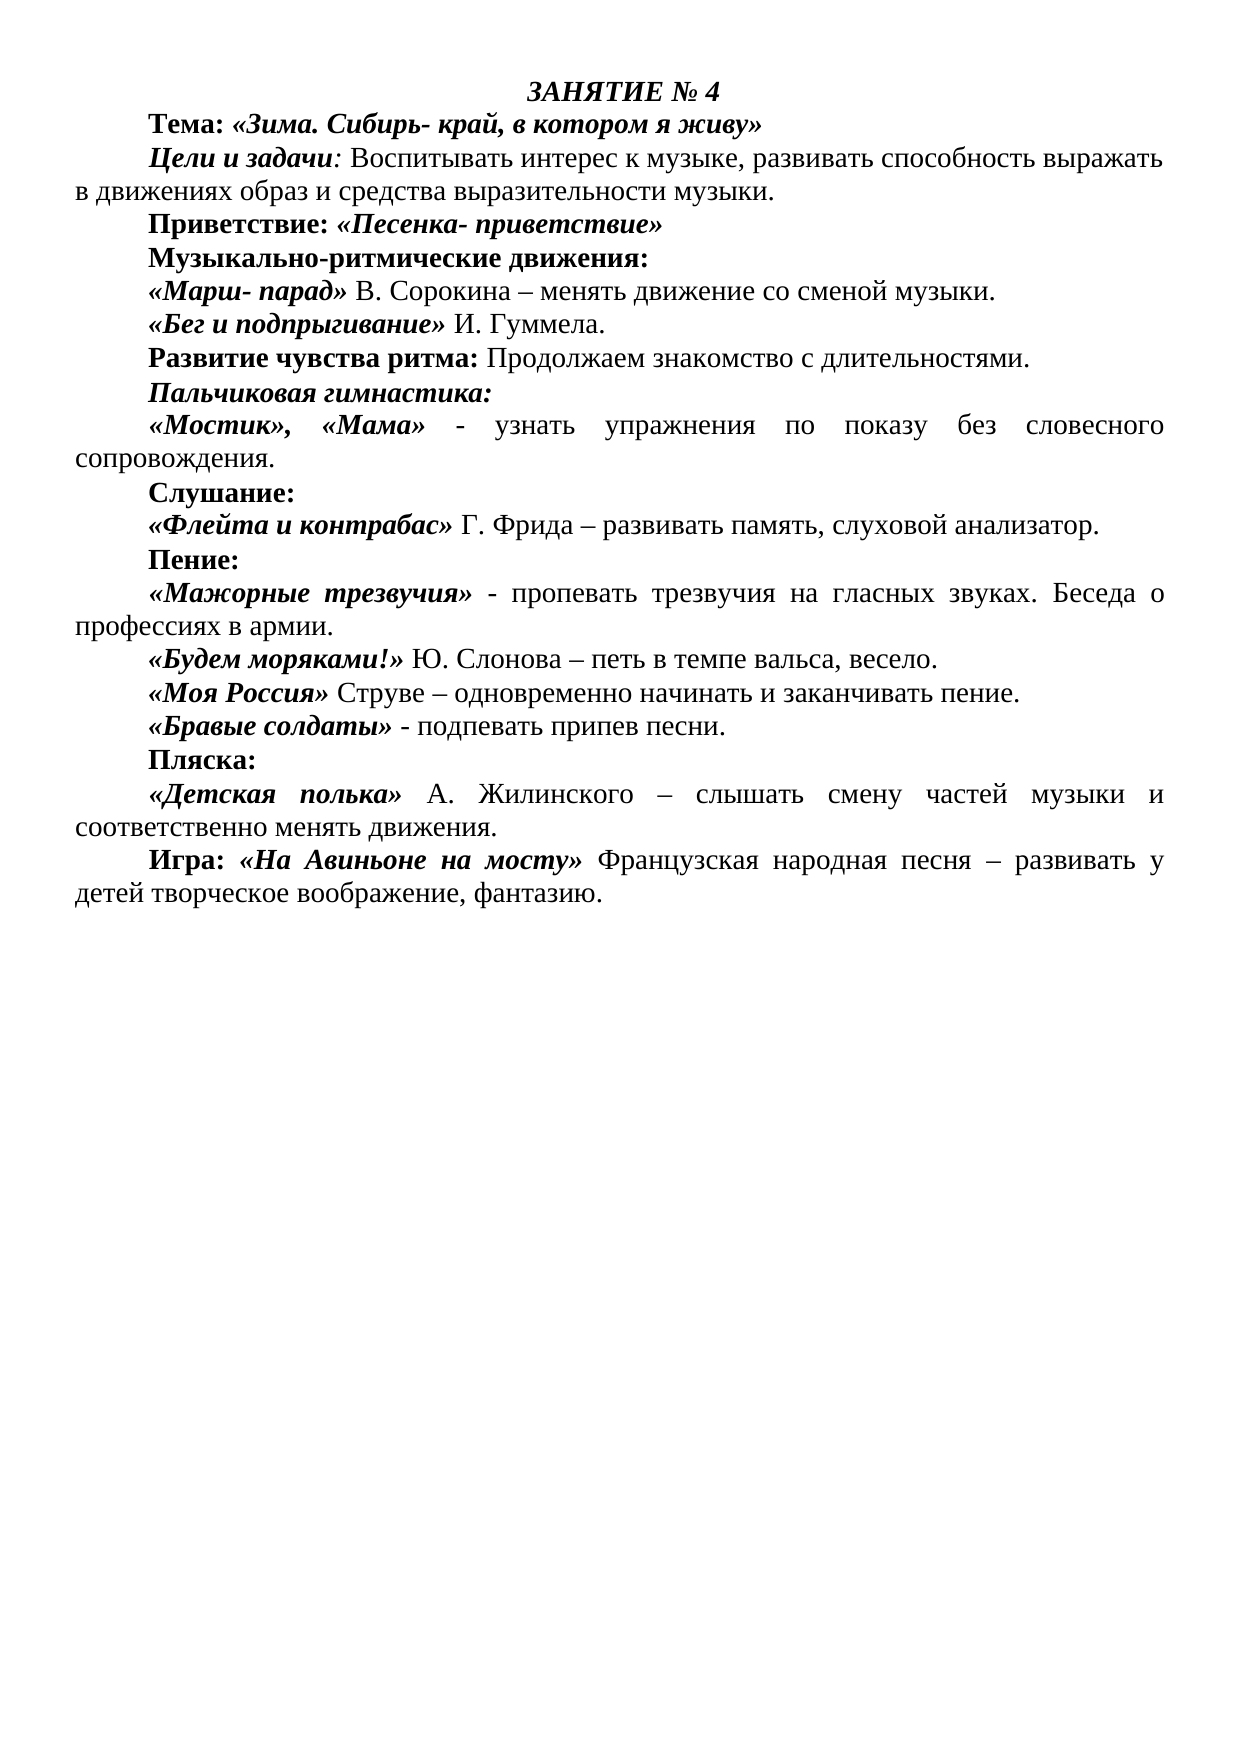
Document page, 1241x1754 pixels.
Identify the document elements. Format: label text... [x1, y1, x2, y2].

text «Будем моряками!» Ю. Слонова – петь в темпе вальса, весело. [148, 641, 1167, 675]
text Слушание: [148, 475, 1167, 508]
text «Марш- парад» В. Сорокина – менять движение со сменой музыки. [148, 274, 1167, 307]
text «Бег и подпрыгивание» И. Гуммела. [148, 307, 1167, 340]
text ЗАНЯТИЕ № 4 [527, 74, 1167, 108]
text «Детская полька» А. Жилинского – слышать смену частей музыки и соответственно менять движения. [75, 777, 1164, 842]
text «Флейта и контрабас» Г. Фрида – развивать память, слуховой анализатор. [148, 508, 1167, 541]
text «Моя Россия» Струве – одновременно начинать и заканчивать пение. [148, 675, 1167, 708]
text Игра: «На Авиньоне на мосту» Французская народная песня – развивать у детей творческое воображение, фантазию. [75, 844, 1164, 909]
text «Мостик», «Мама» - узнать упражнения по показу без словесного сопровождения. [75, 409, 1164, 474]
text Пение: [148, 542, 1167, 575]
text Цели и задачи: Воспитывать интерес к музыке, развивать способность выражать в движениях образ и средства выразительности музыки. [75, 142, 1167, 207]
text «Мажорные трезвучия» - пропевать трезвучия на гласных звуках. Беседа о профессиях в армии. [75, 576, 1164, 641]
text Пальчиковая гимнастика: [148, 375, 1167, 408]
text Развитие чувства ритма: Продолжаем знакомство с длительностями. [148, 340, 1167, 374]
text Пляска: [148, 742, 1167, 776]
text Приветствие: «Песенка- приветствие» [148, 207, 1167, 240]
text Тема: «Зима. Сибирь- край, в котором я живу» [148, 108, 1167, 141]
text Музыкально-ритмические движения: [148, 240, 1167, 274]
text «Бравые солдаты» - подпевать припев песни. [148, 708, 1167, 742]
